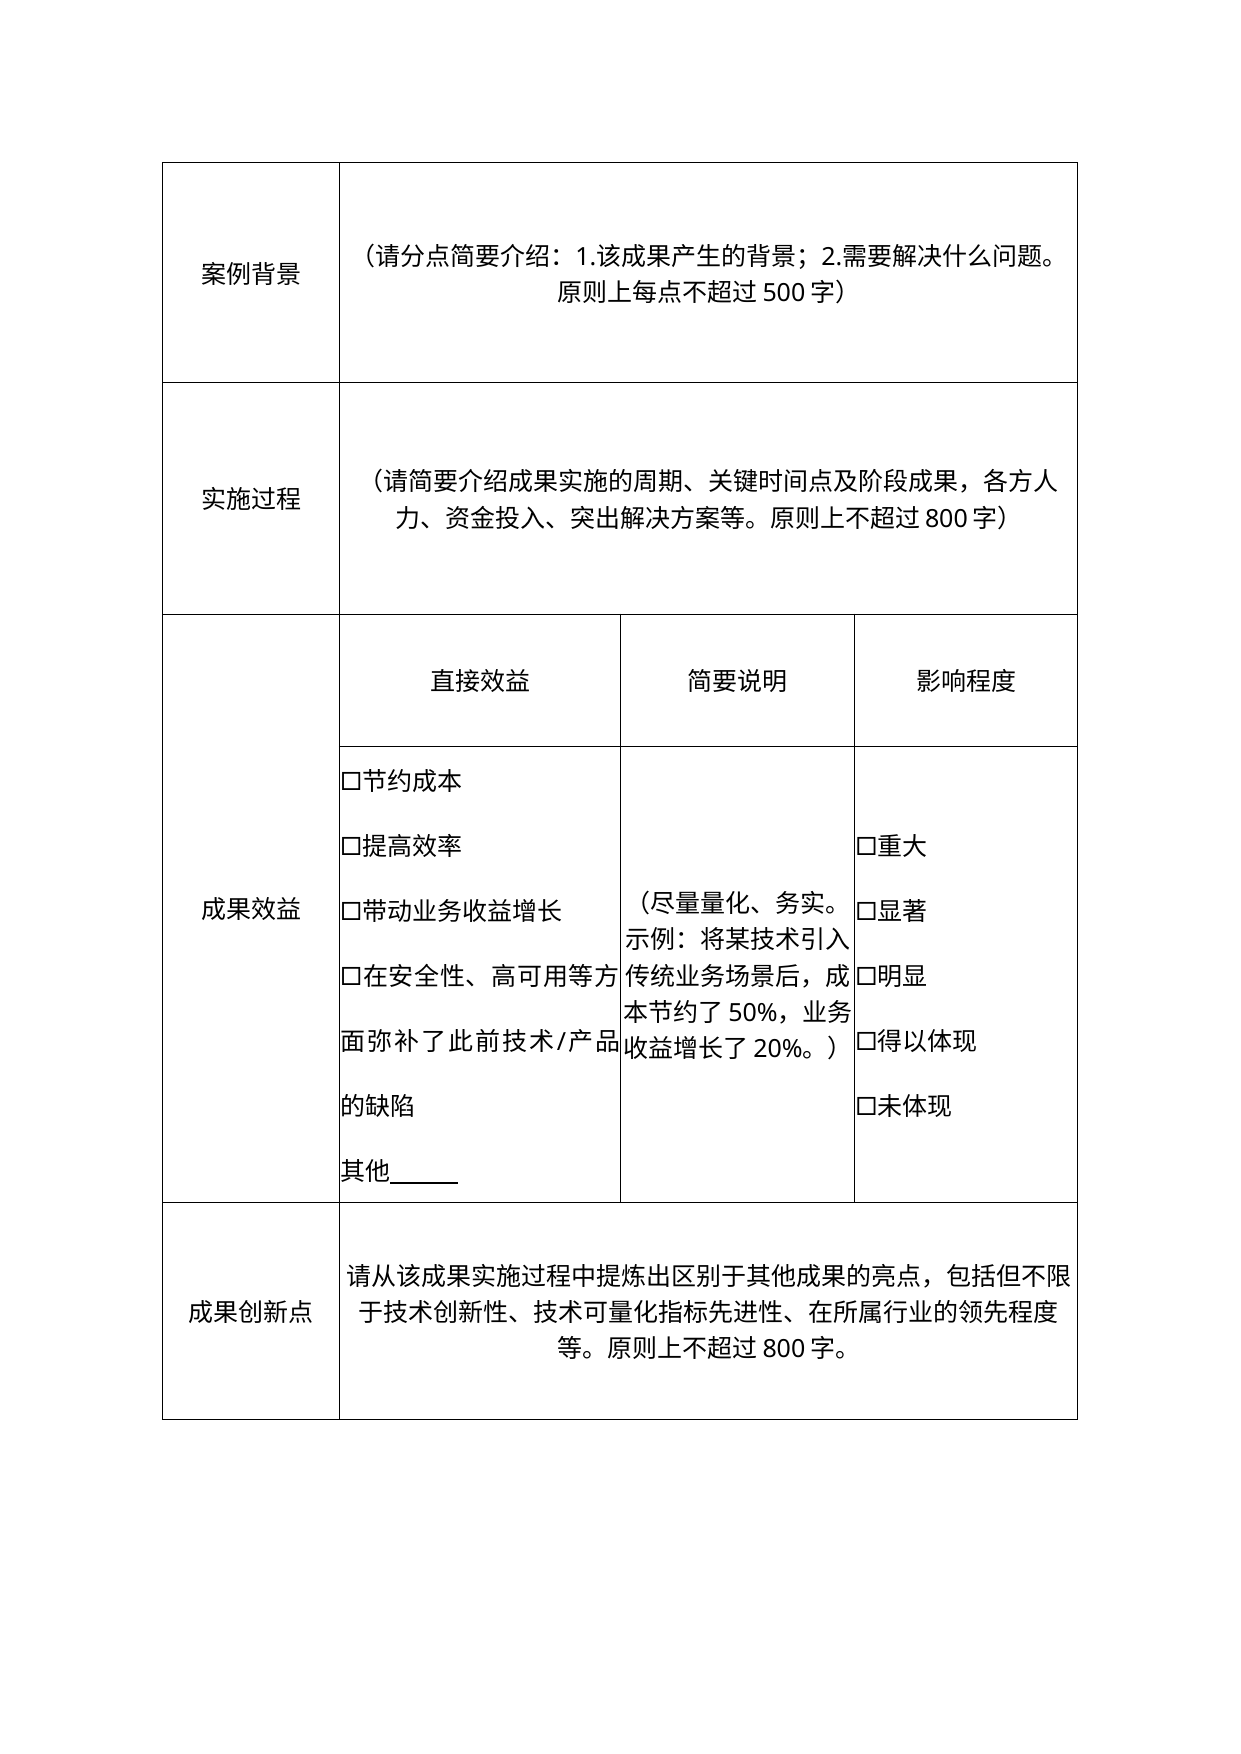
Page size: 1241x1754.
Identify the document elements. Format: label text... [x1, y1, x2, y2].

table_cell 案例背景 [163, 163, 339, 382]
table_cell （请分点简要介绍：1.该成果产生的背景；2.需要解决什么问题。原则上每点不超过500字） [340, 163, 1077, 382]
table_cell 实施过程 [163, 383, 339, 613]
table_cell 成果效益 [163, 615, 339, 1202]
table_cell 直接效益 [340, 615, 620, 746]
table_cell （请简要介绍成果实施的周期、关键时间点及阶段成果，各方人力、资金投入、突出解决方案等。原则上不超过800字） [340, 383, 1077, 613]
table_cell 影响程度 [855, 615, 1077, 746]
table_cell （尽量量化、务实。示例：将某技术引入传统业务场景后，成本节约了50%，业务收益增长了20%。） [621, 747, 854, 1202]
table_cell 成果创新点 [163, 1203, 339, 1419]
table_cell 简要说明 [621, 615, 854, 746]
table_cell 节约成本 提高效率 带动业务收益增长 在安全性、高可用等方面弥补了此前技术/产品的缺陷 其他 [340, 747, 620, 1202]
table_cell 重大 显著 明显 得以体现 未体现 [855, 747, 1077, 1202]
table_cell 请从该成果实施过程中提炼出区别于其他成果的亮点，包括但不限于技术创新性、技术可量化指标先进性、在所属行业的领先程度等。原则上不超过800字。 [340, 1203, 1077, 1419]
